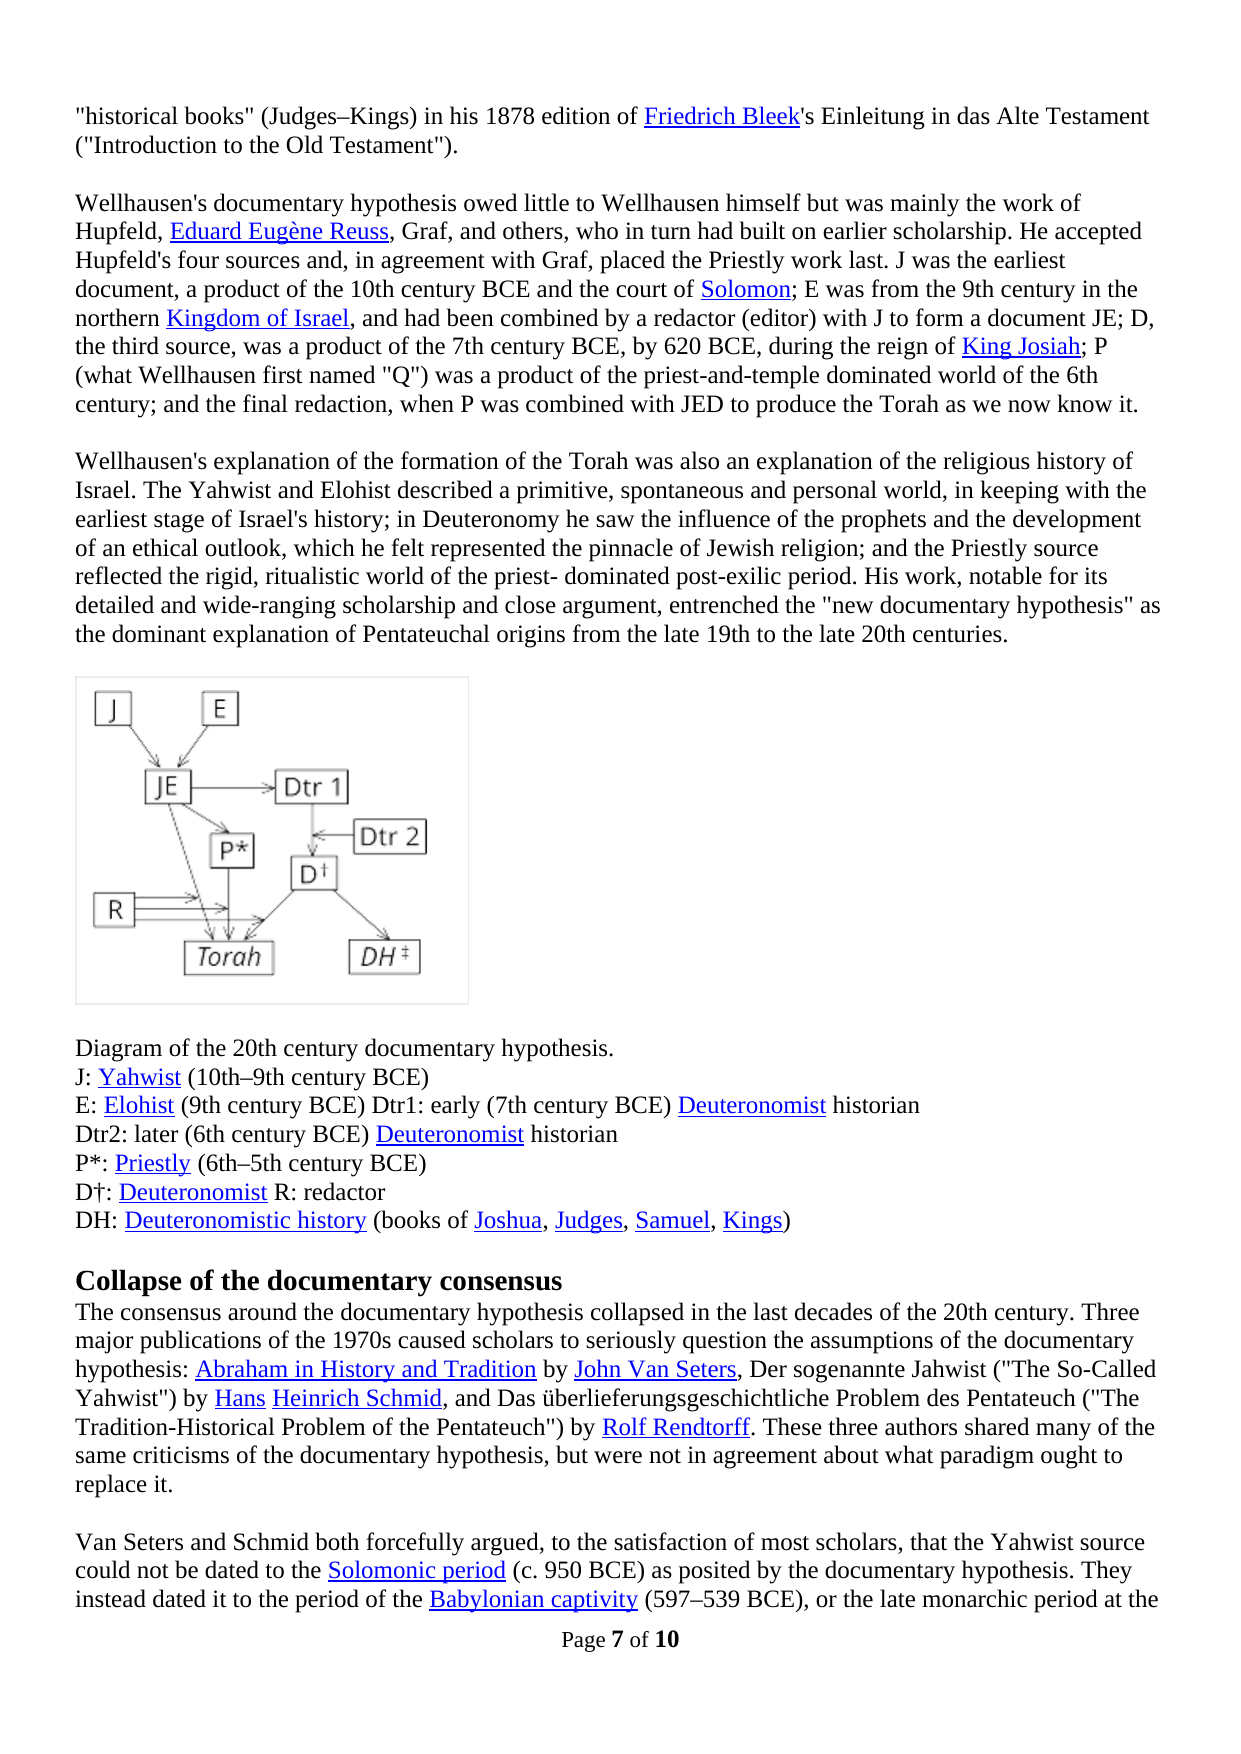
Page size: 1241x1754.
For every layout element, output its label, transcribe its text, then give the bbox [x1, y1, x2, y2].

text J: Yahwist (10th–9th century BCE) [75, 1062, 1165, 1091]
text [75, 101, 1165, 159]
text P*: Priestly (6th–5th century BCE) [75, 1148, 1165, 1177]
text Wellhausen's documentary hypothesis owed little to Wellhausen himself but was mainly the work of Hupfeld, Eduard Eugène Reuss, Graf, and others, who in turn had built on earlier scholarship. He accepted Hupfeld's four sources and, in agreement with Graf, placed the Priestly work last. J was the earliest document, a product of the 10th century BCE and the court of Solomon; E was from the 9th century in the northern Kingdom of Israel, and had been combined by a redactor (editor) with J to form a document JE; D, the third source, was a product of the 7th century BCE, by 620 BCE, during the reign of King Josiah; P (what Wellhausen first named "Q") was a product of the priest-and-temple dominated world of the 6th century; and the final redaction, when P was combined with JED to produce the Torah as we now know it. [75, 188, 1165, 418]
picture [75, 676, 469, 1005]
text DH: Deuteronomistic history (books of Joshua, Judges, Samuel, Kings) [75, 1206, 1165, 1234]
text The consensus around the documentary hypothesis collapsed in the last decades of the 20th century. Three major publications of the 1970s caused scholars to seriously question the assumptions of the documentary hypothesis: Abraham in History and Tradition by John Van Seters, Der sogenannte Jahwist ("The So-Called Yahwist") by Hans Heinrich Schmid, and Das überlieferungsgeschichtliche Problem des Pentateuch ("The Tradition-Historical Problem of the Pentateuch") by Rolf Rendtorff. These three authors shared many of the same criticisms of the documentary hypothesis, but were not in agreement about what paradigm ought to replace it. [75, 1297, 1165, 1498]
text Dtr2: later (6th century BCE) Deuteronomist historian [75, 1119, 1165, 1148]
text Diagram of the 20th century documentary hypothesis. [75, 1033, 1165, 1062]
text D†: Deuteronomist R: redactor [75, 1177, 1165, 1206]
text detailed and wide-ranging scholarship and close argument, entrenched the "new documentary hypothesis" as the dominant explanation of Pentateuchal origins from the late 19th to the late 20th centuries. [75, 590, 1165, 648]
text Wellhausen's explanation of the formation of the Torah was also an explanation of the religious history of Israel. The Yahwist and Elohist described a primitive, spontaneous and personal world, in keeping with the earliest stage of Israel's history; in Deuteronomy he saw the influence of the prophets and the development of an ethical outlook, which he felt represented the pinnacle of Jewish religion; and the Priestly source reflected the rigid, ritualistic world of the priest- dominated post-exilic period. His work, notable for its [75, 446, 1165, 590]
text E: Elohist (9th century BCE) Dtr1: early (7th century BCE) Deuteronomist historian [75, 1091, 1165, 1119]
text Collapse of the documentary consensus [75, 1263, 1165, 1297]
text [75, 1527, 1165, 1613]
